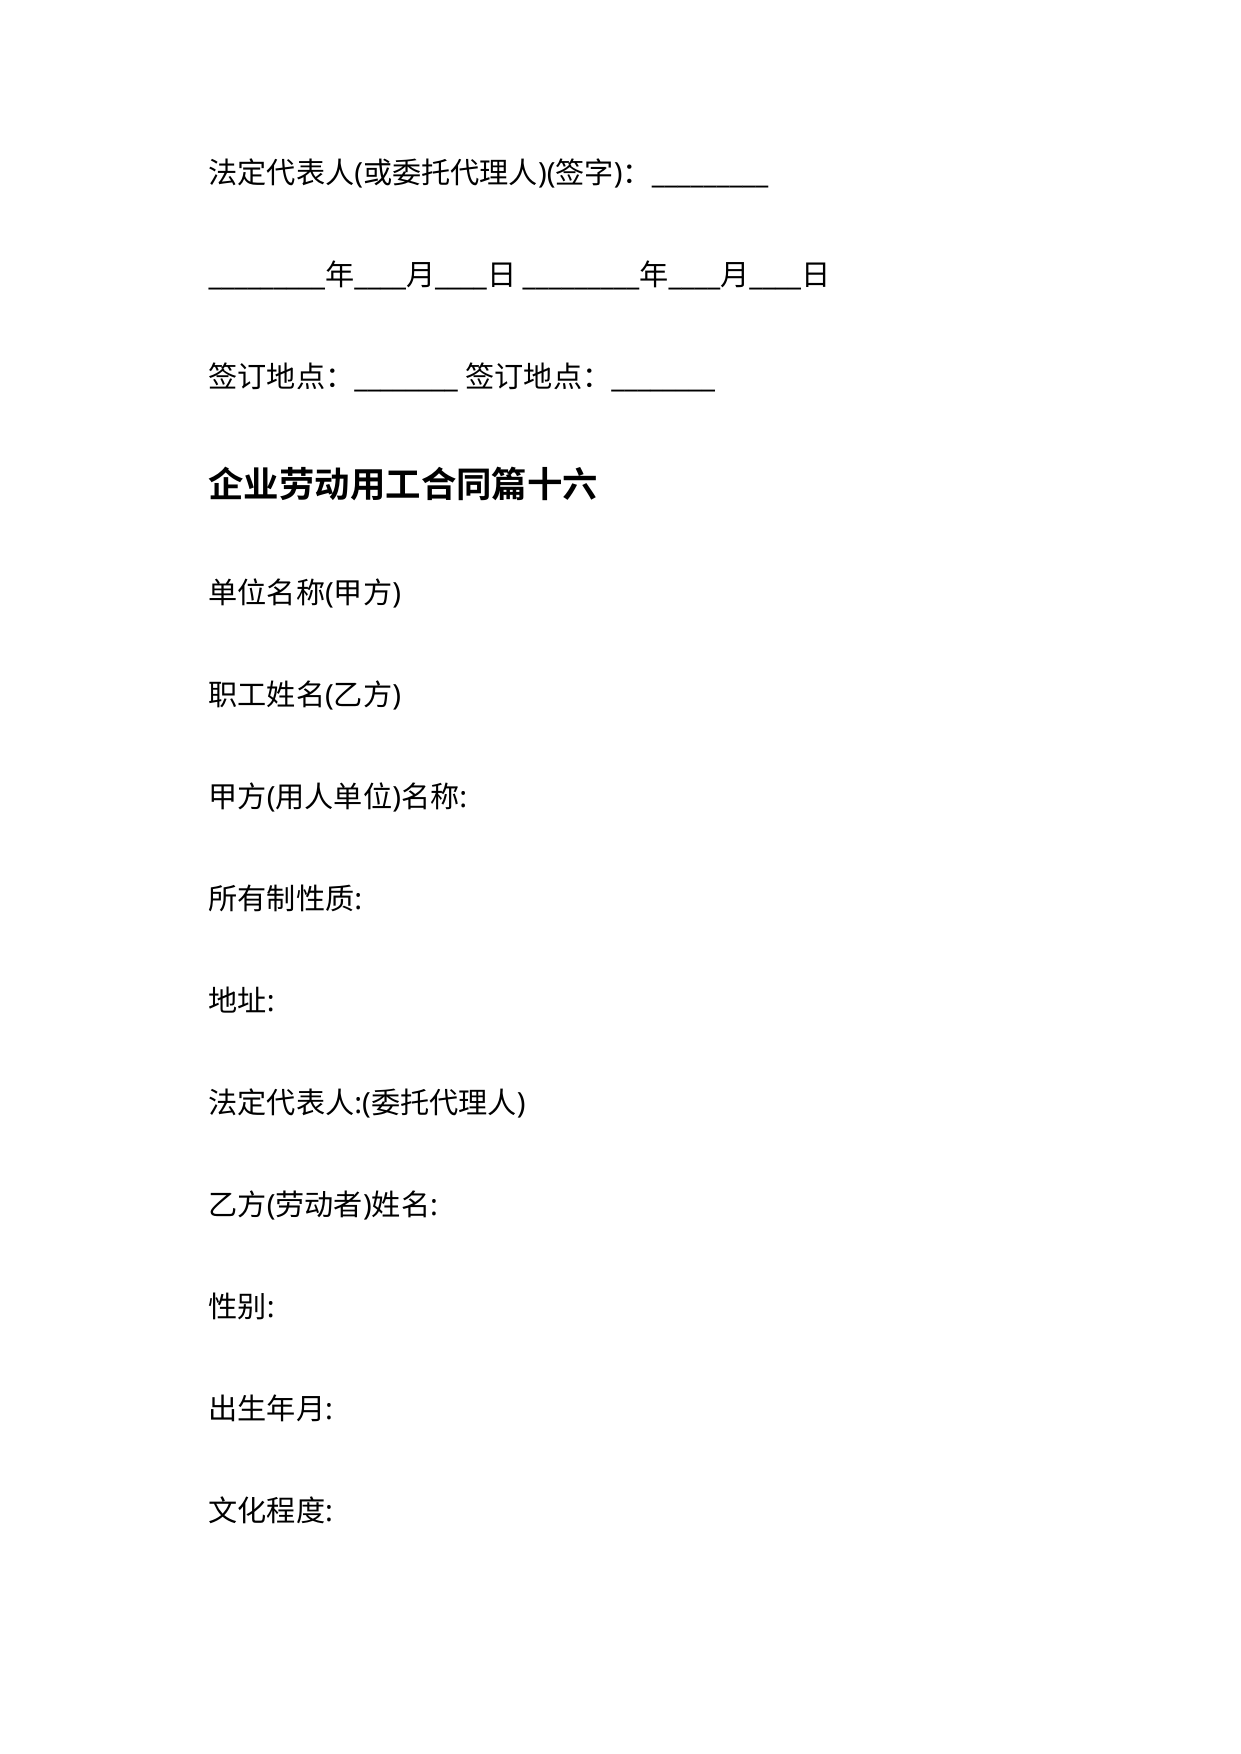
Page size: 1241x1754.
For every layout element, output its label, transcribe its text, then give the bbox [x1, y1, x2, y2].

text 所有制性质: [150, 875, 1090, 918]
text 乙方(劳动者)姓名: [150, 1181, 1090, 1224]
text 单位名称(甲方) [150, 569, 1090, 612]
text _________年____月____日 _________年____月____日 [150, 252, 1090, 294]
text 企业劳动用工合同篇十六 [150, 456, 1090, 507]
text 职工姓名(乙方) [150, 671, 1090, 714]
text 法定代表人:(委托代理人) [150, 1079, 1090, 1122]
text 甲方(用人单位)名称: [150, 773, 1090, 816]
text 法定代表人(或委托代理人)(签字)：_________ [150, 150, 1090, 192]
text 出生年月: [150, 1385, 1090, 1428]
text 签订地点：________ 签订地点：________ [150, 354, 1090, 396]
text 性别: [150, 1283, 1090, 1326]
text 地址: [150, 977, 1090, 1020]
text 文化程度: [150, 1487, 1090, 1529]
